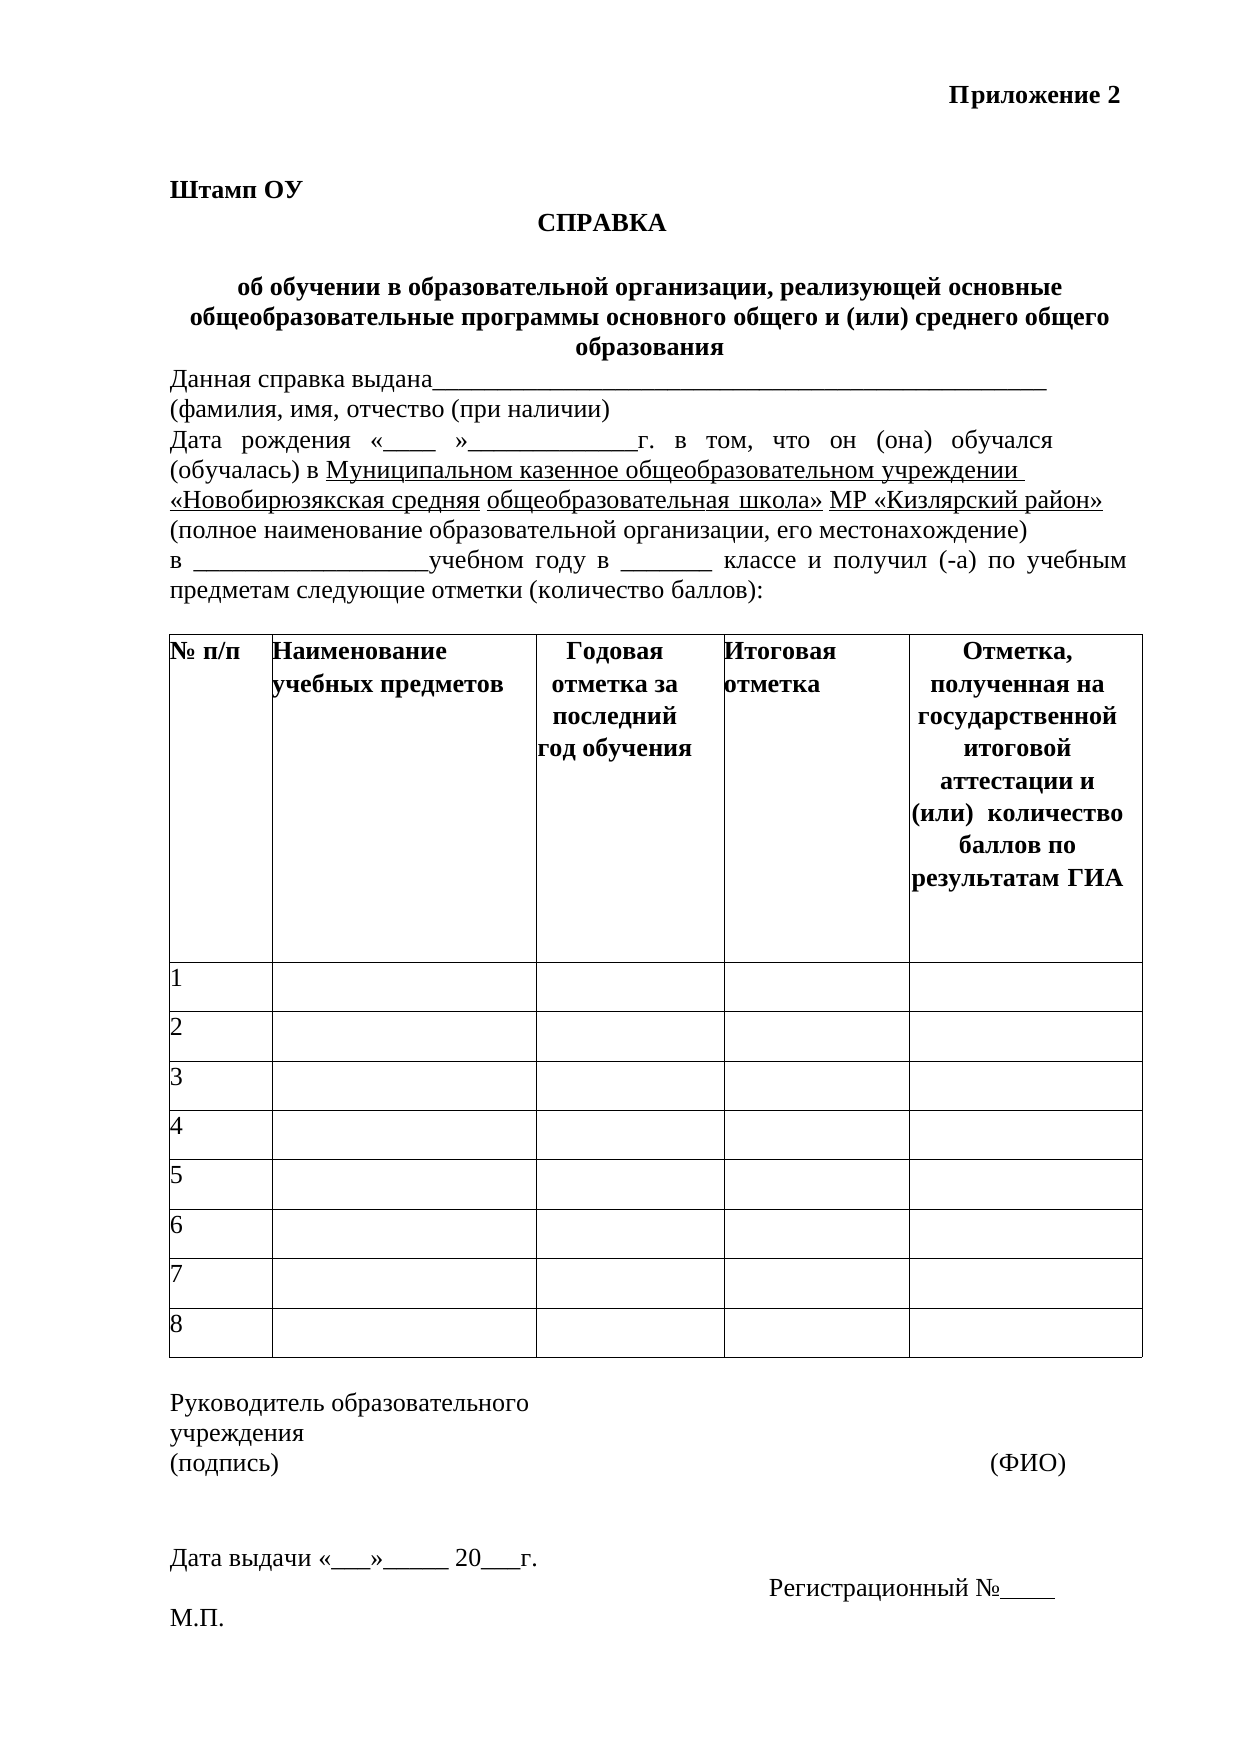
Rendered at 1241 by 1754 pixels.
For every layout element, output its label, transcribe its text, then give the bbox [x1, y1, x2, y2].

table_cell [725, 1160, 909, 1209]
text об обучении в образовательной организации, реализующей основные общеобразовательные программы основного общего и (или) среднего общего образования [169, 271, 1129, 361]
table_cell [273, 1309, 536, 1357]
text СПРАВКА [169, 207, 1088, 237]
table_cell [273, 1012, 536, 1061]
text М.П. [169, 1602, 1154, 1632]
table_cell [273, 1111, 536, 1159]
table_cell 4 [170, 1111, 272, 1159]
table_cell [273, 963, 536, 1011]
text Приложение 2 [169, 88, 1152, 107]
table_cell [725, 963, 909, 1011]
table_cell [725, 1309, 909, 1357]
table_cell [537, 963, 724, 1011]
table_cell [537, 1062, 724, 1110]
table_cell [725, 1012, 909, 1061]
table_cell 1 [170, 963, 272, 1011]
table_header Годовая отметка за последний год обучения [537, 635, 724, 962]
table_cell [910, 1062, 1142, 1110]
table_cell [273, 1210, 536, 1258]
table_cell [537, 1160, 724, 1209]
table_cell [910, 1160, 1142, 1209]
table_cell 2 [170, 1012, 272, 1061]
text Регистрационный № [169, 1572, 1154, 1602]
table_cell 6 [170, 1210, 272, 1258]
table_cell 5 [170, 1160, 272, 1209]
table_cell [537, 1309, 724, 1357]
table_cell [725, 1259, 909, 1307]
table_cell [273, 1062, 536, 1110]
table_cell [537, 1111, 724, 1159]
table_cell [537, 1259, 724, 1307]
table_cell [725, 1062, 909, 1110]
text Данная справка выдана_______________________________________________ (фамилия, имя, отчество (при наличии) [169, 363, 1070, 423]
table_cell [910, 1111, 1142, 1159]
table_cell [725, 1210, 909, 1258]
table_header Отметка, полученная на государственной итоговой аттестации и (или) количество баллов по результатам ГИА [910, 635, 1142, 962]
table_cell [910, 1012, 1142, 1061]
table_cell 7 [170, 1259, 272, 1307]
table_header Итоговая отметка [725, 635, 909, 962]
table_cell 3 [170, 1062, 272, 1110]
table_cell [725, 1111, 909, 1159]
table_cell [910, 1259, 1142, 1307]
text Руководитель образовательного учреждения [169, 1387, 548, 1447]
text Дата рождения «____ »_____________г. в том, что он (она) обучался (обучалась) в Муниципальном казенное общеобразовательном учреждении «Новобирюзякская средняя общеобразовательная школа» МР «Кизлярский район» [169, 424, 1148, 514]
table_cell 8 [170, 1309, 272, 1357]
table_cell [537, 1210, 724, 1258]
table_cell [273, 1160, 536, 1209]
text в __________________учебном году в _______ классе и получил (-а) по учебным предметам следующие отметки (количество баллов): [169, 544, 1147, 604]
table_cell [910, 1210, 1142, 1258]
text (полное наименование образовательной организации, его местонахождение) [169, 514, 1148, 544]
table_header № п/п [170, 635, 272, 962]
table_cell [910, 963, 1142, 1011]
text (подпись) (ФИО) [169, 1447, 1154, 1477]
table_cell [273, 1259, 536, 1307]
table_cell [910, 1309, 1142, 1357]
text Штамп ОУ [169, 174, 1088, 204]
table_cell [537, 1012, 724, 1061]
text Дата выдачи «___»_____ 20___г. [169, 1542, 1154, 1572]
table_header Наименование учебных предметов [273, 635, 536, 962]
